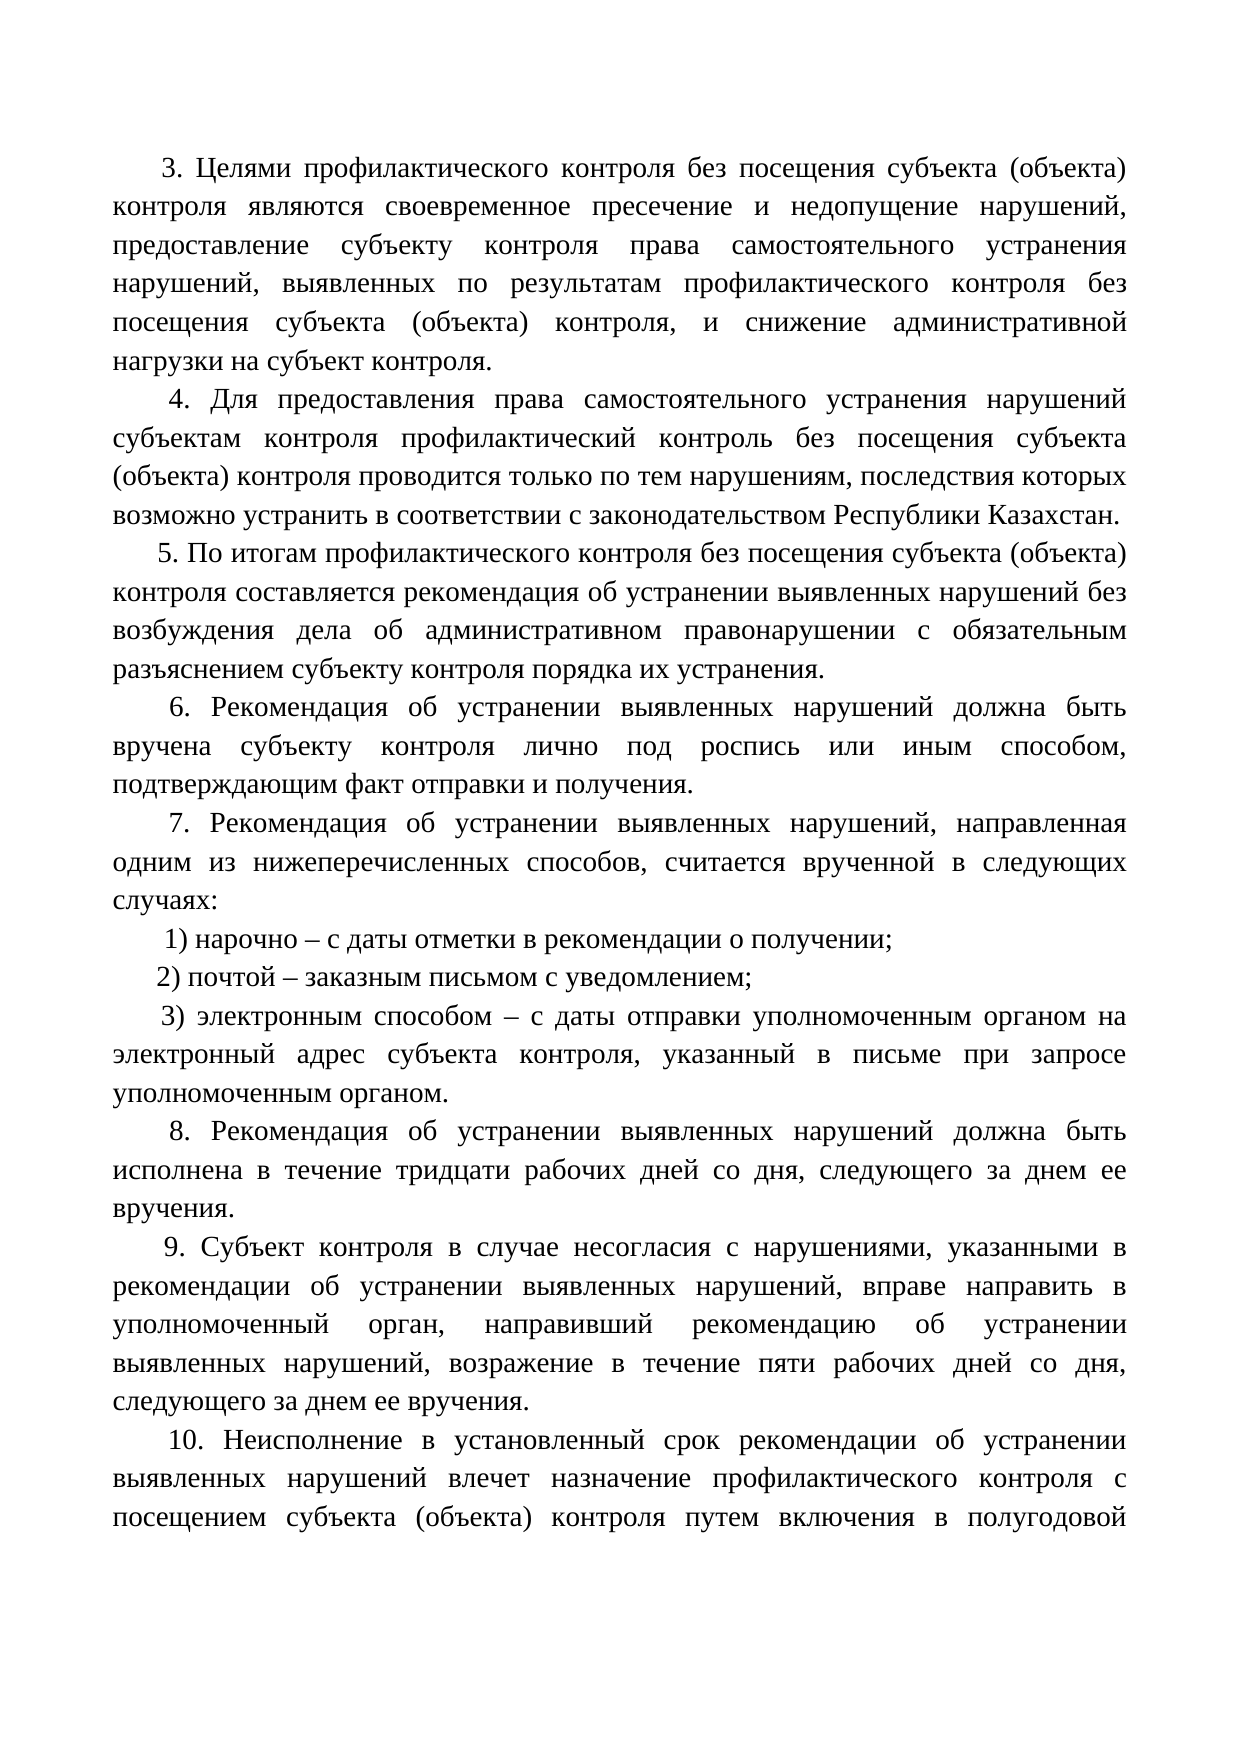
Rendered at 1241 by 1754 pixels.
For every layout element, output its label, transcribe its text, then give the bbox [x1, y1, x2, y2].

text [112, 1422, 1128, 1532]
text 9. Субъект контроля в случае несогласия с нарушениями, указанными в рекомендации об устранении выявленных нарушений, вправе направить в уполномоченный орган, направивший рекомендацию об устранении выявленных нарушений, возражение в течение пяти рабочих дней со дня, следующего за днем ее вручения. [112, 1229, 1128, 1417]
text 6. Рекомендация об устранении выявленных нарушений должна быть вручена субъекту контроля лично под роспись или иным способом, подтверждающим факт отправки и получения. [112, 689, 1128, 800]
text 8. Рекомендация об устранении выявленных нарушений должна быть исполнена в течение тридцати рабочих дней со дня, следующего за днем ее вручения. [112, 1113, 1128, 1224]
text 4. Для предоставления права самостоятельного устранения нарушений субъектам контроля профилактический контроль без посещения субъекта (объекта) контроля проводится только по тем нарушениям, последствия которых возможно устранить в соответствии с законодательством Республики Казахстан. [112, 381, 1128, 530]
text 2) почтой – заказным письмом с уведомлением; [112, 959, 1128, 993]
text 3) электронным способом – с даты отправки уполномоченным органом на электронный адрес субъекта контроля, указанный в письме при запросе уполномоченным органом. [112, 998, 1128, 1108]
text 1) нарочно – с даты отметки в рекомендации о получении; [112, 921, 1128, 954]
text 3. Целями профилактического контроля без посещения субъекта (объекта) контроля являются своевременное пресечение и недопущение нарушений, предоставление субъекту контроля права самостоятельного устранения нарушений, выявленных по результатам профилактического контроля без посещения субъекта (объекта) контроля, и снижение административной нагрузки на субъект контроля. [112, 150, 1128, 376]
text 7. Рекомендация об устранении выявленных нарушений, направленная одним из нижеперечисленных способов, считается врученной в следующих случаях: [112, 805, 1128, 916]
text 5. По итогам профилактического контроля без посещения субъекта (объекта) контроля составляется рекомендация об устранении выявленных нарушений без возбуждения дела об административном правонарушении с обязательным разъяснением субъекту контроля порядка их устранения. [112, 535, 1128, 684]
